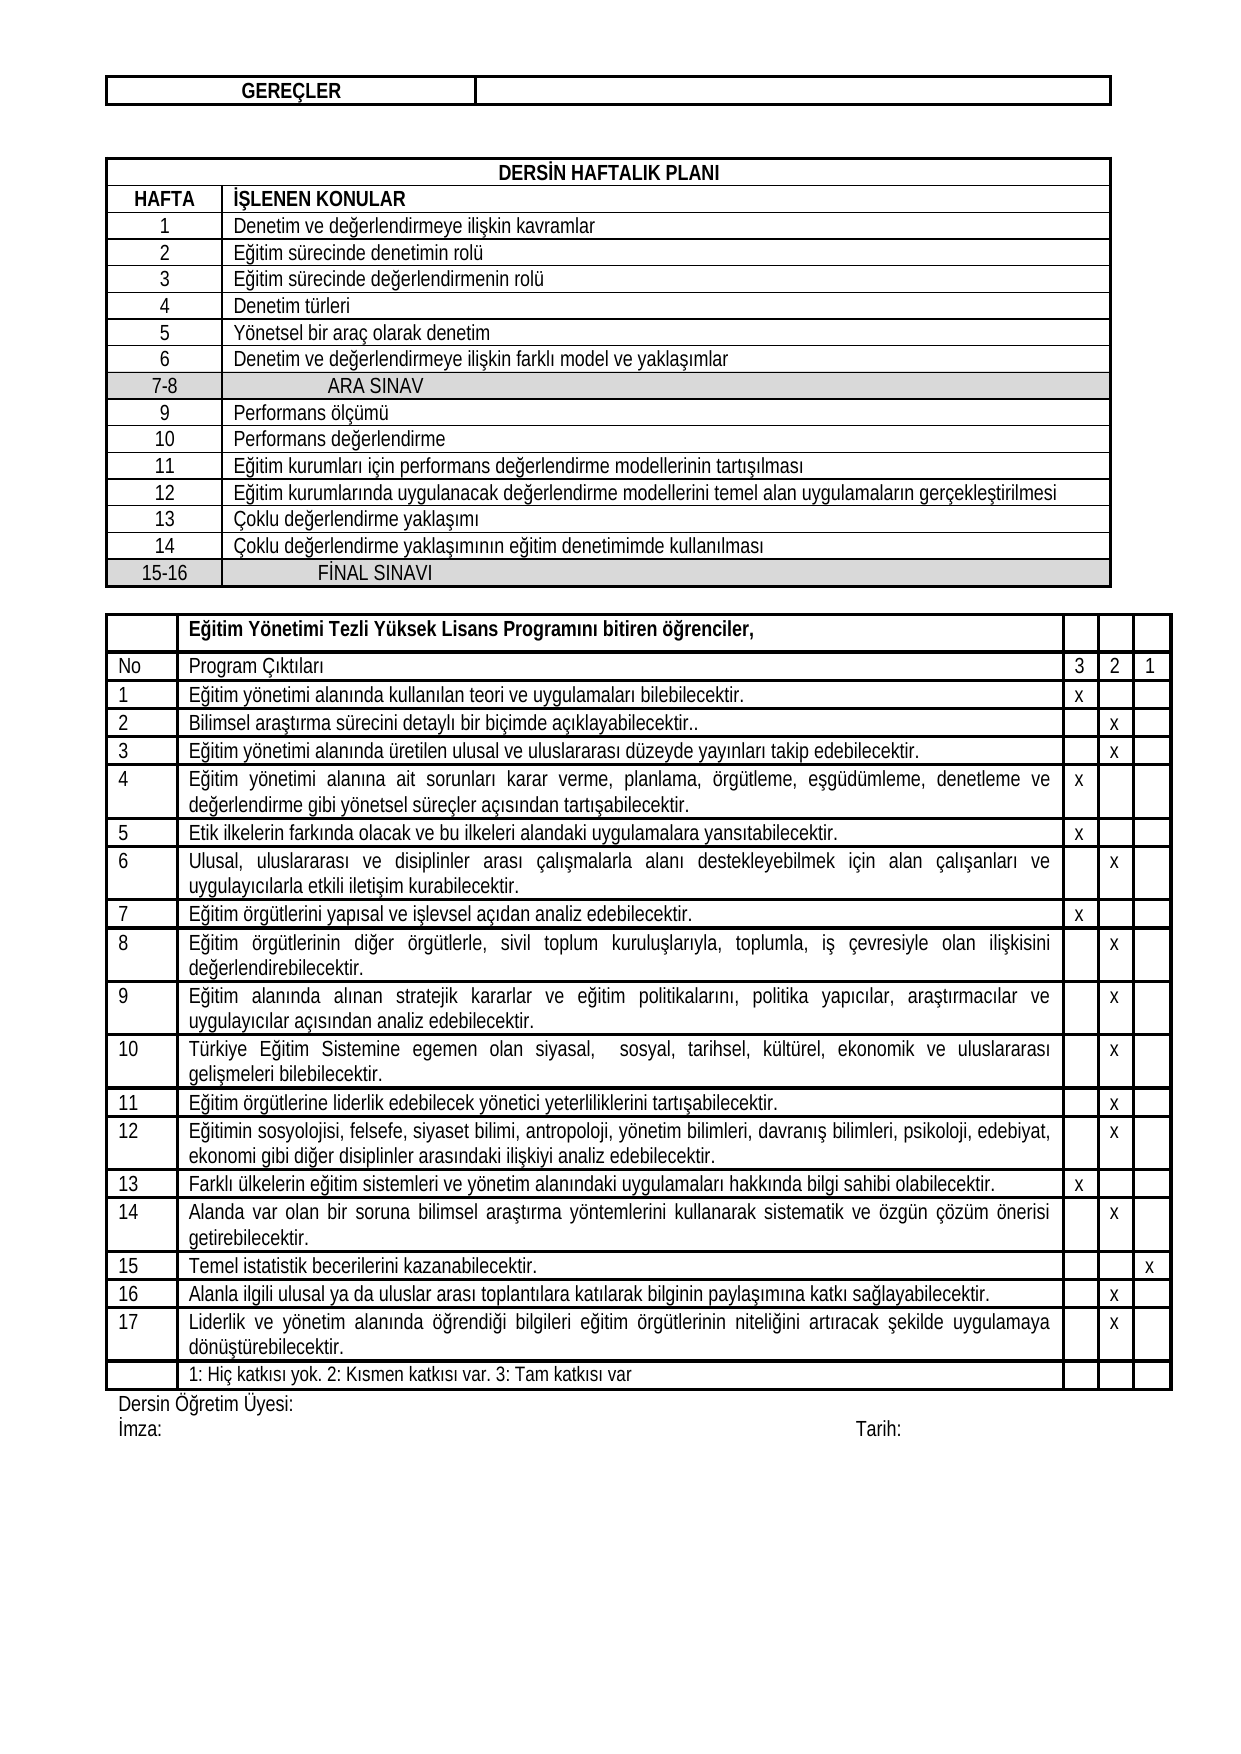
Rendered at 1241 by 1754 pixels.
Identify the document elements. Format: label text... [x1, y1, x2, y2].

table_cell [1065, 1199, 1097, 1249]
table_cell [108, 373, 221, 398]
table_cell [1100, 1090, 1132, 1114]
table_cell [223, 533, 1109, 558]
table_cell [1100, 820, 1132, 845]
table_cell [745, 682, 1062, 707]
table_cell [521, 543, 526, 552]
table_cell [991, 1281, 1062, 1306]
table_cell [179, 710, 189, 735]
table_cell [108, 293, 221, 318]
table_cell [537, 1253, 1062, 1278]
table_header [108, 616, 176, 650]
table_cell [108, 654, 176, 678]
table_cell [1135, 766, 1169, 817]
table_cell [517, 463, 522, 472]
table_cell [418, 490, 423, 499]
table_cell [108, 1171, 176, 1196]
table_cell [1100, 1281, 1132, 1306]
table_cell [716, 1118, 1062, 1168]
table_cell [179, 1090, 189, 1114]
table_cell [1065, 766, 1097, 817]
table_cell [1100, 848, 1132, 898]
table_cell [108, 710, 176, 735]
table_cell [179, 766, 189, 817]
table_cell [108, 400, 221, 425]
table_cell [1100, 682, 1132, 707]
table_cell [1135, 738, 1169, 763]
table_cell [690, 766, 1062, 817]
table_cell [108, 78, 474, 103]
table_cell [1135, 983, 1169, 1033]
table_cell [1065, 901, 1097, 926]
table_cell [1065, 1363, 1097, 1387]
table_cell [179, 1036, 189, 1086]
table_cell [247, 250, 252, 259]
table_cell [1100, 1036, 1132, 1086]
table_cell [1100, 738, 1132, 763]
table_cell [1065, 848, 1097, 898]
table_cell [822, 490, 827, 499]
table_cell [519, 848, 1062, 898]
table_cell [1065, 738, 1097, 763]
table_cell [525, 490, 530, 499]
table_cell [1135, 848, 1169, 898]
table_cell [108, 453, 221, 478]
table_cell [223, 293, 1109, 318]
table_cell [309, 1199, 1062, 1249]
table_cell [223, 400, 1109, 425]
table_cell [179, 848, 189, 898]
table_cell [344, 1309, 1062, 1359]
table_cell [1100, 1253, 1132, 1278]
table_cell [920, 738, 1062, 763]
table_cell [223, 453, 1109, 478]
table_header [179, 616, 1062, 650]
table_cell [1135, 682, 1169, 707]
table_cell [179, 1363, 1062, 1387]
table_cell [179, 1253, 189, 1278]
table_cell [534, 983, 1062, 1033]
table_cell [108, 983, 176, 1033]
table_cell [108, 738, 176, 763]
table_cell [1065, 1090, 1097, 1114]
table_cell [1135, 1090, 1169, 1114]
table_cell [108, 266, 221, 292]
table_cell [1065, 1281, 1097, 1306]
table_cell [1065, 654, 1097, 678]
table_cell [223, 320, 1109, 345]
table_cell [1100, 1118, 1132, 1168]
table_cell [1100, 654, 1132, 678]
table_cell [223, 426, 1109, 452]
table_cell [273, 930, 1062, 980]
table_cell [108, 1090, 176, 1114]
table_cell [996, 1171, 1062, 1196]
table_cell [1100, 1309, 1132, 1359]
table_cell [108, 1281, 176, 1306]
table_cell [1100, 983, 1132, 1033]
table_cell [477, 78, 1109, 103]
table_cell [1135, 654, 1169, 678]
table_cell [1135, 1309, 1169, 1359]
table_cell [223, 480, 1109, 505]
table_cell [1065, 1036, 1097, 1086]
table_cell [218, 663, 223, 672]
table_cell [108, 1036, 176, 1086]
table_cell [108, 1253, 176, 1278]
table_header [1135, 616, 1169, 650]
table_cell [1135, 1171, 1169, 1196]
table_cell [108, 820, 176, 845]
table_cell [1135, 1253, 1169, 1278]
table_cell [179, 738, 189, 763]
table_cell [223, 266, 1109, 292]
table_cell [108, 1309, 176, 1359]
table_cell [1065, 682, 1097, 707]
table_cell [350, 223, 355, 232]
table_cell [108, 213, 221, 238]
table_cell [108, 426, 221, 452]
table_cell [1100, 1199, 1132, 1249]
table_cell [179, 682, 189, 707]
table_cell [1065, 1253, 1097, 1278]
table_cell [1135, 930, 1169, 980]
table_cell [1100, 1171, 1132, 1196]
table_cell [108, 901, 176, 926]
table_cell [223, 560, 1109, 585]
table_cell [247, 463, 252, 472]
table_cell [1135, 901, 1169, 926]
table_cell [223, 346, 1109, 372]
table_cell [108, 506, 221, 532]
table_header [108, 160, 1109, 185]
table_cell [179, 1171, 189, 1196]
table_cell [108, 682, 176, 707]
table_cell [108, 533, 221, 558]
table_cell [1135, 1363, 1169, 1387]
text İmza: Tarih: [118, 1416, 1122, 1441]
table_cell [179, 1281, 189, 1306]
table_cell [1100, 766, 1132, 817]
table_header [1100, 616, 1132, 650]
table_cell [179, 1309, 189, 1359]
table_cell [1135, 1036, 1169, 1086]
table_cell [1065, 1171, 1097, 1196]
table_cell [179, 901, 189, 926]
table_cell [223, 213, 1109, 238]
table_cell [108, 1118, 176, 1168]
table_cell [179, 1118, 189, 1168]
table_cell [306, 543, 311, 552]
text Dersin Öğretim Üyesi: [118, 1391, 1122, 1416]
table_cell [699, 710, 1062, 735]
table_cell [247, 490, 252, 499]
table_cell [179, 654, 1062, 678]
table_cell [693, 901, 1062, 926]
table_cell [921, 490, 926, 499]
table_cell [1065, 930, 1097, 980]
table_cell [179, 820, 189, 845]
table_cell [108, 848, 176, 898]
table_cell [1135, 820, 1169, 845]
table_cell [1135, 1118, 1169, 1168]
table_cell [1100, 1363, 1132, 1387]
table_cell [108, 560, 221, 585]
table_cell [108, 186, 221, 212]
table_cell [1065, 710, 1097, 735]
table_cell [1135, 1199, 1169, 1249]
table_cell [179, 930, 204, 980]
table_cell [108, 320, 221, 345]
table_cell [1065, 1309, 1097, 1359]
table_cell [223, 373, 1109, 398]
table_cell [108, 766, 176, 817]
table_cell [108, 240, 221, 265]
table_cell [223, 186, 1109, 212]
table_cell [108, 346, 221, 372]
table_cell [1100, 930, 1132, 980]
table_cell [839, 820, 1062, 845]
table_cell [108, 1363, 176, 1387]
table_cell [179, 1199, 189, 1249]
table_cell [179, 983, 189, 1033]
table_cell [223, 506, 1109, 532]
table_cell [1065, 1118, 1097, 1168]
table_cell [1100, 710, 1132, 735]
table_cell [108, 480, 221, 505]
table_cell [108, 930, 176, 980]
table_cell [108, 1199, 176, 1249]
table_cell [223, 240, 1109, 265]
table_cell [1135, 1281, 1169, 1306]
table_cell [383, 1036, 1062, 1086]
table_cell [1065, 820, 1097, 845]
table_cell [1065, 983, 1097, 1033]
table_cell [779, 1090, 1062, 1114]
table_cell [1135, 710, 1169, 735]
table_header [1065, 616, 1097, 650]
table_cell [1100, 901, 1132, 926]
